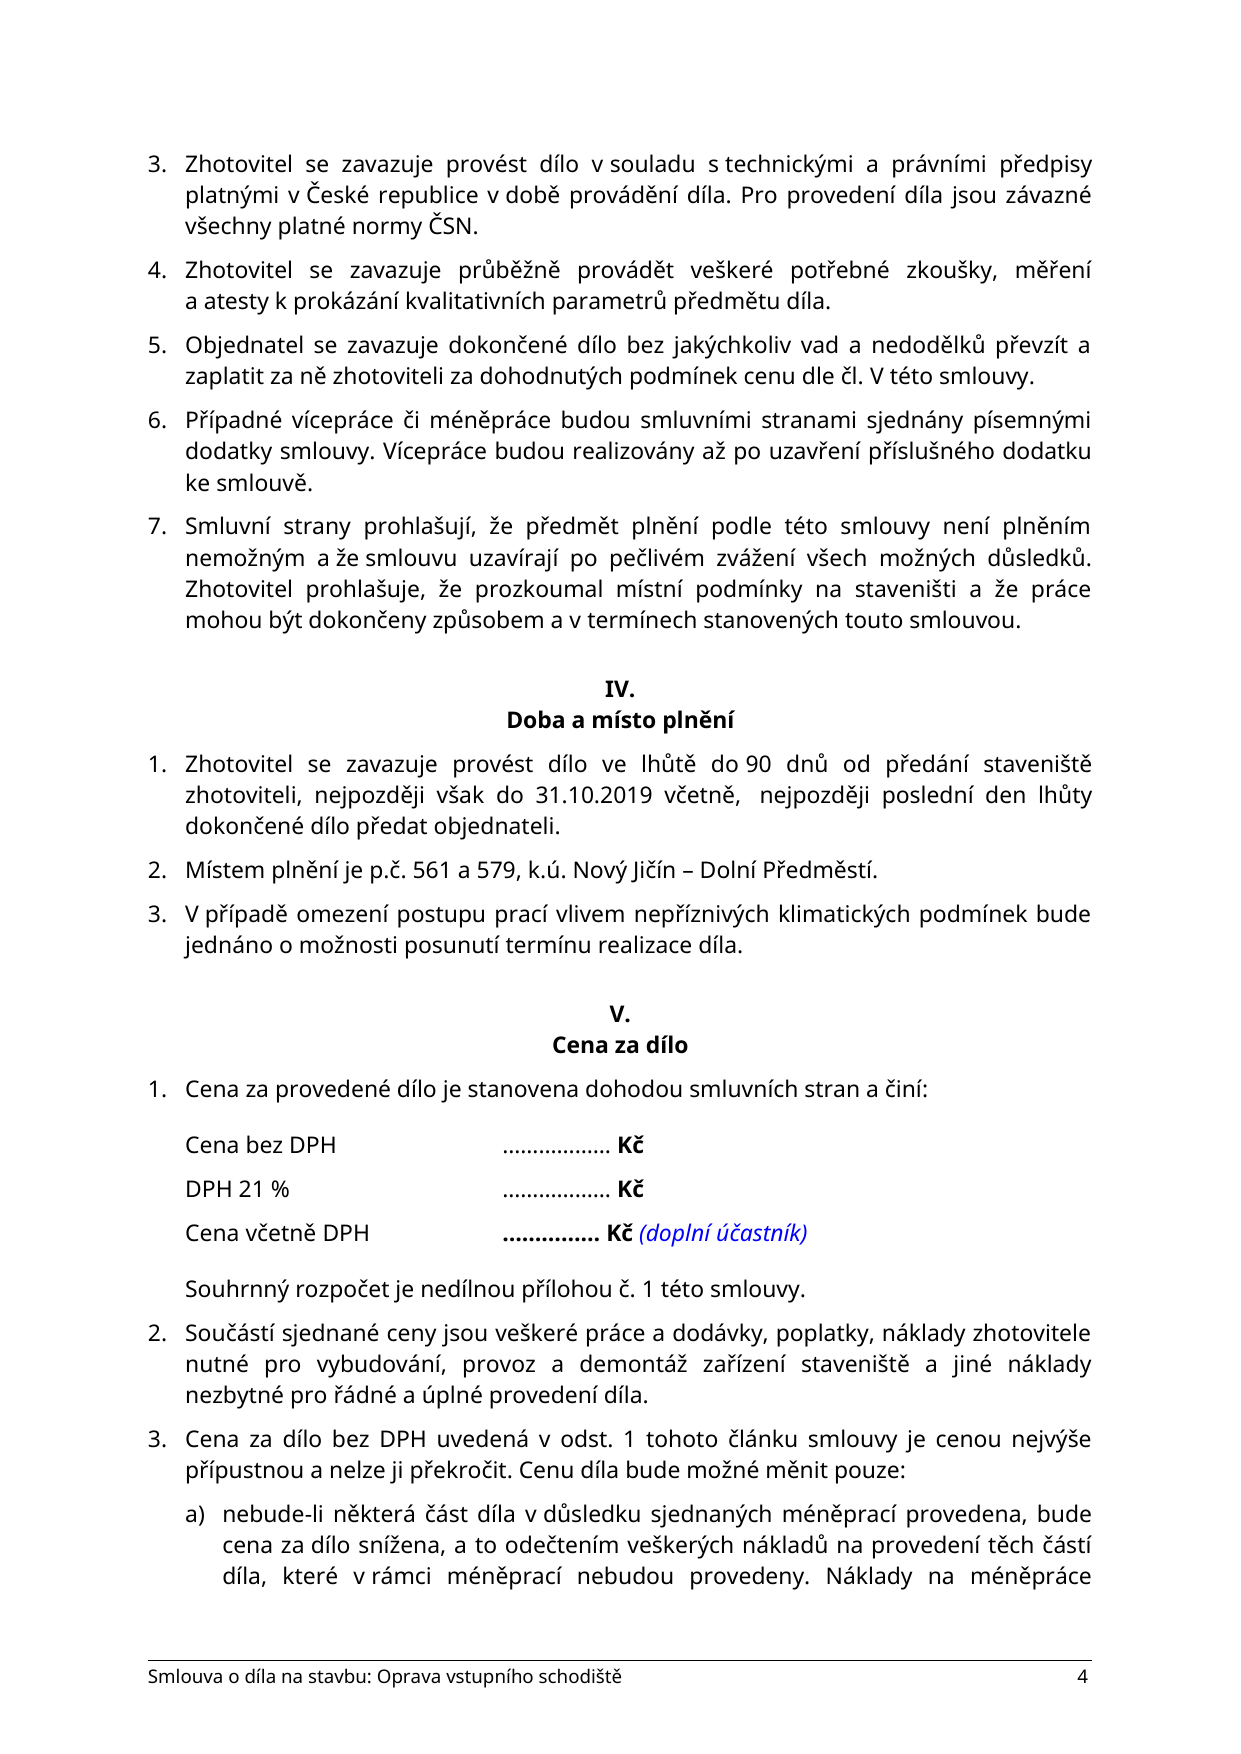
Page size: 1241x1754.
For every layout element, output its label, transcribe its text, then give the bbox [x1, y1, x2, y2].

text DPH 21 % ……………… Kč [185, 1173, 1092, 1204]
list Cena za provedené dílo je stanovena dohodou smluvních stran a činí: [148, 1073, 1092, 1104]
list Objednatel se zavazuje dokončené dílo bez jakýchkoliv vad a nedodělků převzít a zaplatit za ně zhotoviteli za dohodnutých podmínek cenu dle čl. V této smlouvy. [148, 329, 1092, 391]
text Cena včetně DPH …………… Kč (doplní účastník) [185, 1216, 1092, 1248]
list Smluvní strany prohlašují, že předmět plnění podle této smlouvy není plněním nemožným a že smlouvu uzavírají po pečlivém zvážení všech možných důsledků. Zhotovitel prohlašuje, že prozkoumal místní podmínky na staveništi a že práce mohou být dokončeny způsobem a v termínech stanovených touto smlouvou. [148, 510, 1092, 635]
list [185, 1498, 1092, 1591]
list Zhotovitel se zavazuje provést dílo ve lhůtě do 90 dnů od předání staveniště zhotoviteli, nejpozději však do 31.10.2019 včetně, nejpozději poslední den lhůty dokončené dílo předat objednateli. [148, 748, 1092, 841]
list Místem plnění je p.č. 561 a 579, k.ú. Nový Jičín – Dolní Předměstí. [148, 854, 1092, 885]
list Zhotovitel se zavazuje provést dílo v souladu s technickými a právními předpisy platnými v České republice v době provádění díla. Pro provedení díla jsou závazné všechny platné normy ČSN. [148, 148, 1092, 241]
list Cena za dílo bez DPH uvedená v odst. 1 tohoto článku smlouvy je cenou nejvýše přípustnou a nelze ji překročit. Cenu díla bude možné měnit pouze: [148, 1423, 1092, 1485]
text V. Cena za dílo [148, 998, 1092, 1060]
text Souhrnný rozpočet je nedílnou přílohou č. 1 této smlouvy. [185, 1273, 1092, 1304]
list Zhotovitel se zavazuje průběžně provádět veškeré potřebné zkoušky, měření a atesty k prokázání kvalitativních parametrů předmětu díla. [148, 254, 1092, 316]
list Součástí sjednané ceny jsou veškeré práce a dodávky, poplatky, náklady zhotovitele nutné pro vybudování, provoz a demontáž zařízení staveniště a jiné náklady nezbytné pro řádné a úplné provedení díla. [148, 1316, 1092, 1410]
list Případné vícepráce či méněpráce budou smluvními stranami sjednány písemnými dodatky smlouvy. Vícepráce budou realizovány až po uzavření příslušného dodatku ke smlouvě. [148, 404, 1092, 498]
text IV. Doba a místo plnění [148, 673, 1092, 735]
text Cena bez DPH ……………… Kč [185, 1129, 1092, 1160]
list V případě omezení postupu prací vlivem nepříznivých klimatických podmínek bude jednáno o možnosti posunutí termínu realizace díla. [148, 898, 1092, 960]
